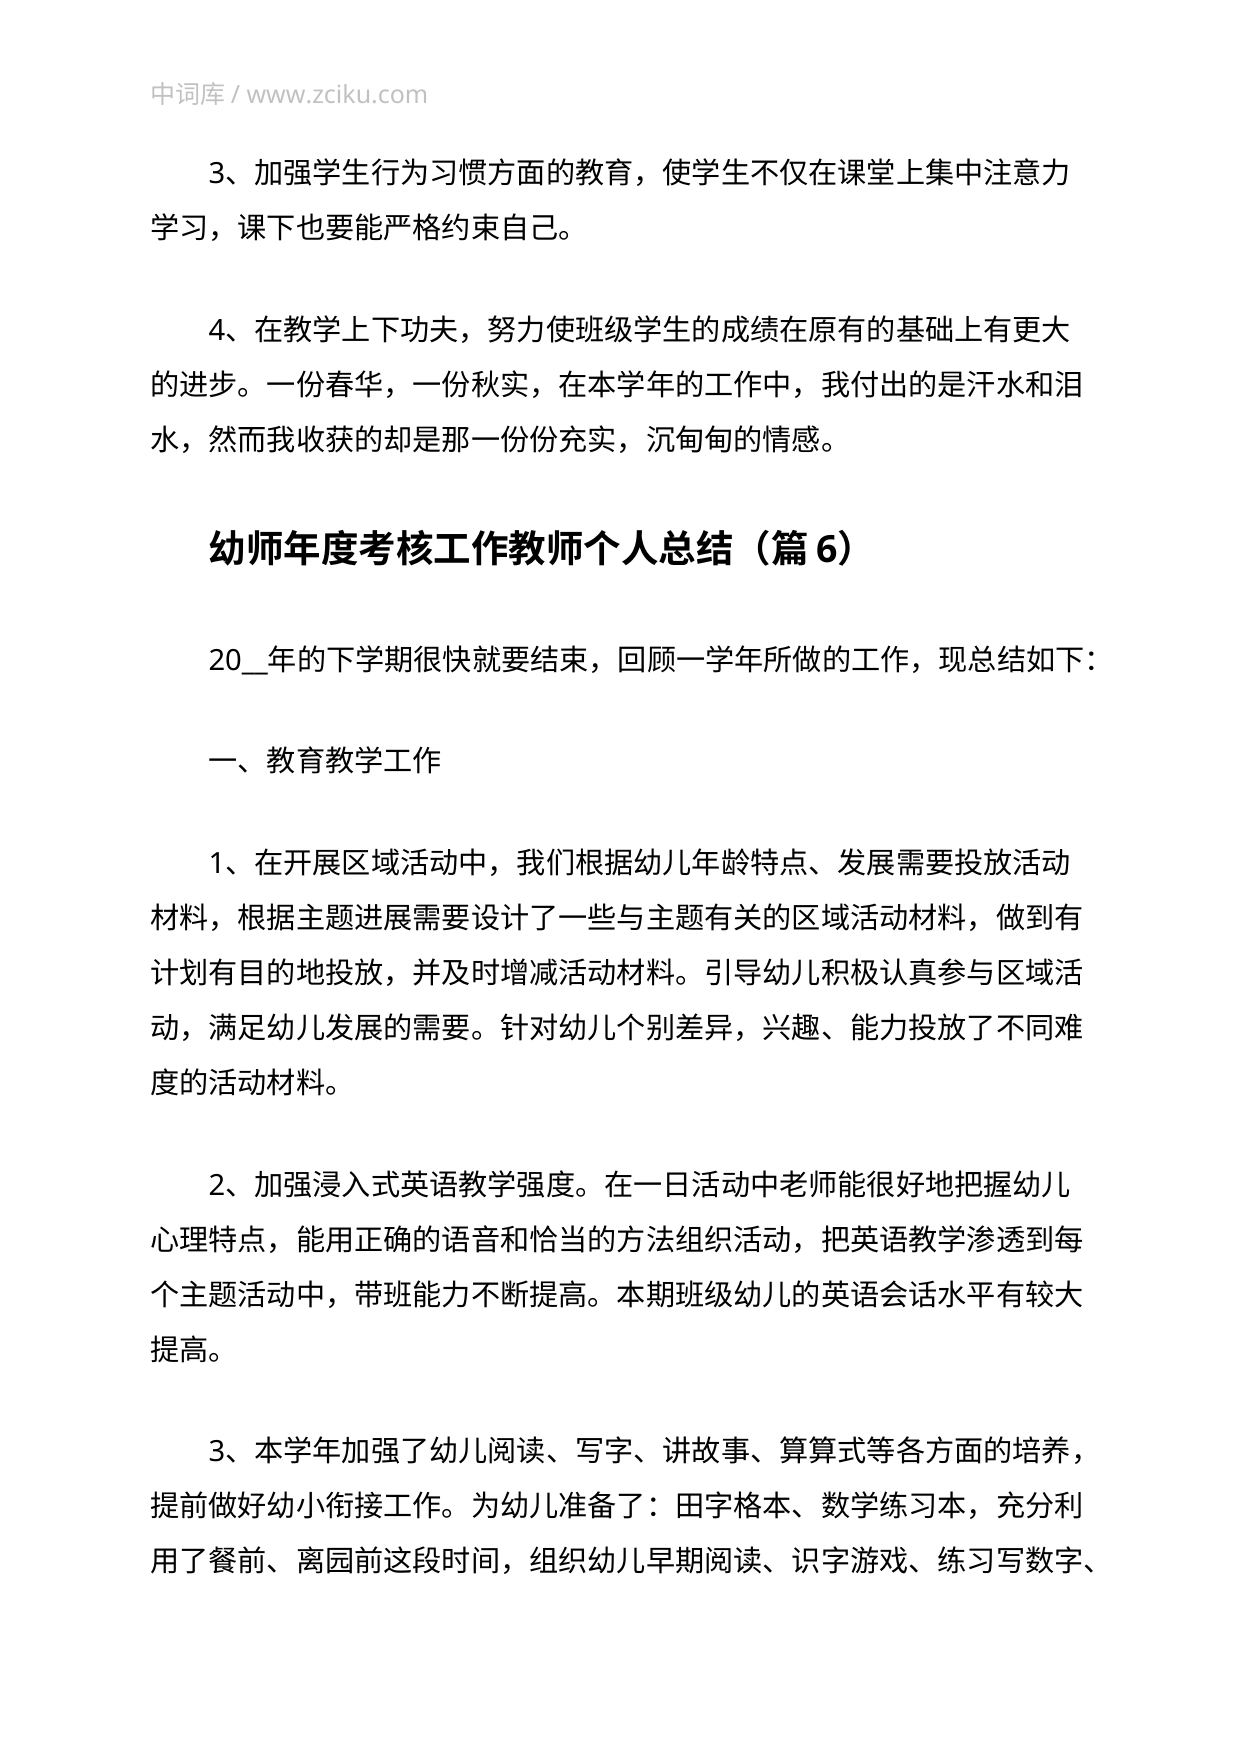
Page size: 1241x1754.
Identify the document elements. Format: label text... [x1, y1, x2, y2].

text 20__年的下学期很快就要结束，回顾一学年所做的工作，现总结如下： [150, 636, 1090, 678]
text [150, 1428, 1090, 1580]
text 3、加强学生行为习惯方面的教育，使学生不仅在课堂上集中注意力学习，课下也要能严格约束自己。 [150, 150, 1090, 247]
text 2、加强浸入式英语教学强度。在一日活动中老师能很好地把握幼儿心理特点，能用正确的语音和恰当的方法组织活动，把英语教学渗透到每个主题活动中，带班能力不断提高。本期班级幼儿的英语会话水平有较大提高。 [150, 1161, 1090, 1368]
text 4、在教学上下功夫，努力使班级学生的成绩在原有的基础上有更大的进步。一份春华，一份秋实，在本学年的工作中，我付出的是汗水和泪水，然而我收获的却是那一份份充实，沉甸甸的情感。 [150, 307, 1090, 459]
text 一、教育教学工作 [150, 738, 1090, 780]
text 1、在开展区域活动中，我们根据幼儿年龄特点、发展需要投放活动材料，根据主题进展需要设计了一些与主题有关的区域活动材料，做到有计划有目的地投放，并及时增减活动材料。引导幼儿积极认真参与区域活动，满足幼儿发展的需要。针对幼儿个别差异，兴趣、能力投放了不同难度的活动材料。 [150, 840, 1090, 1102]
text 幼师年度考核工作教师个人总结（篇6） [150, 518, 1090, 573]
